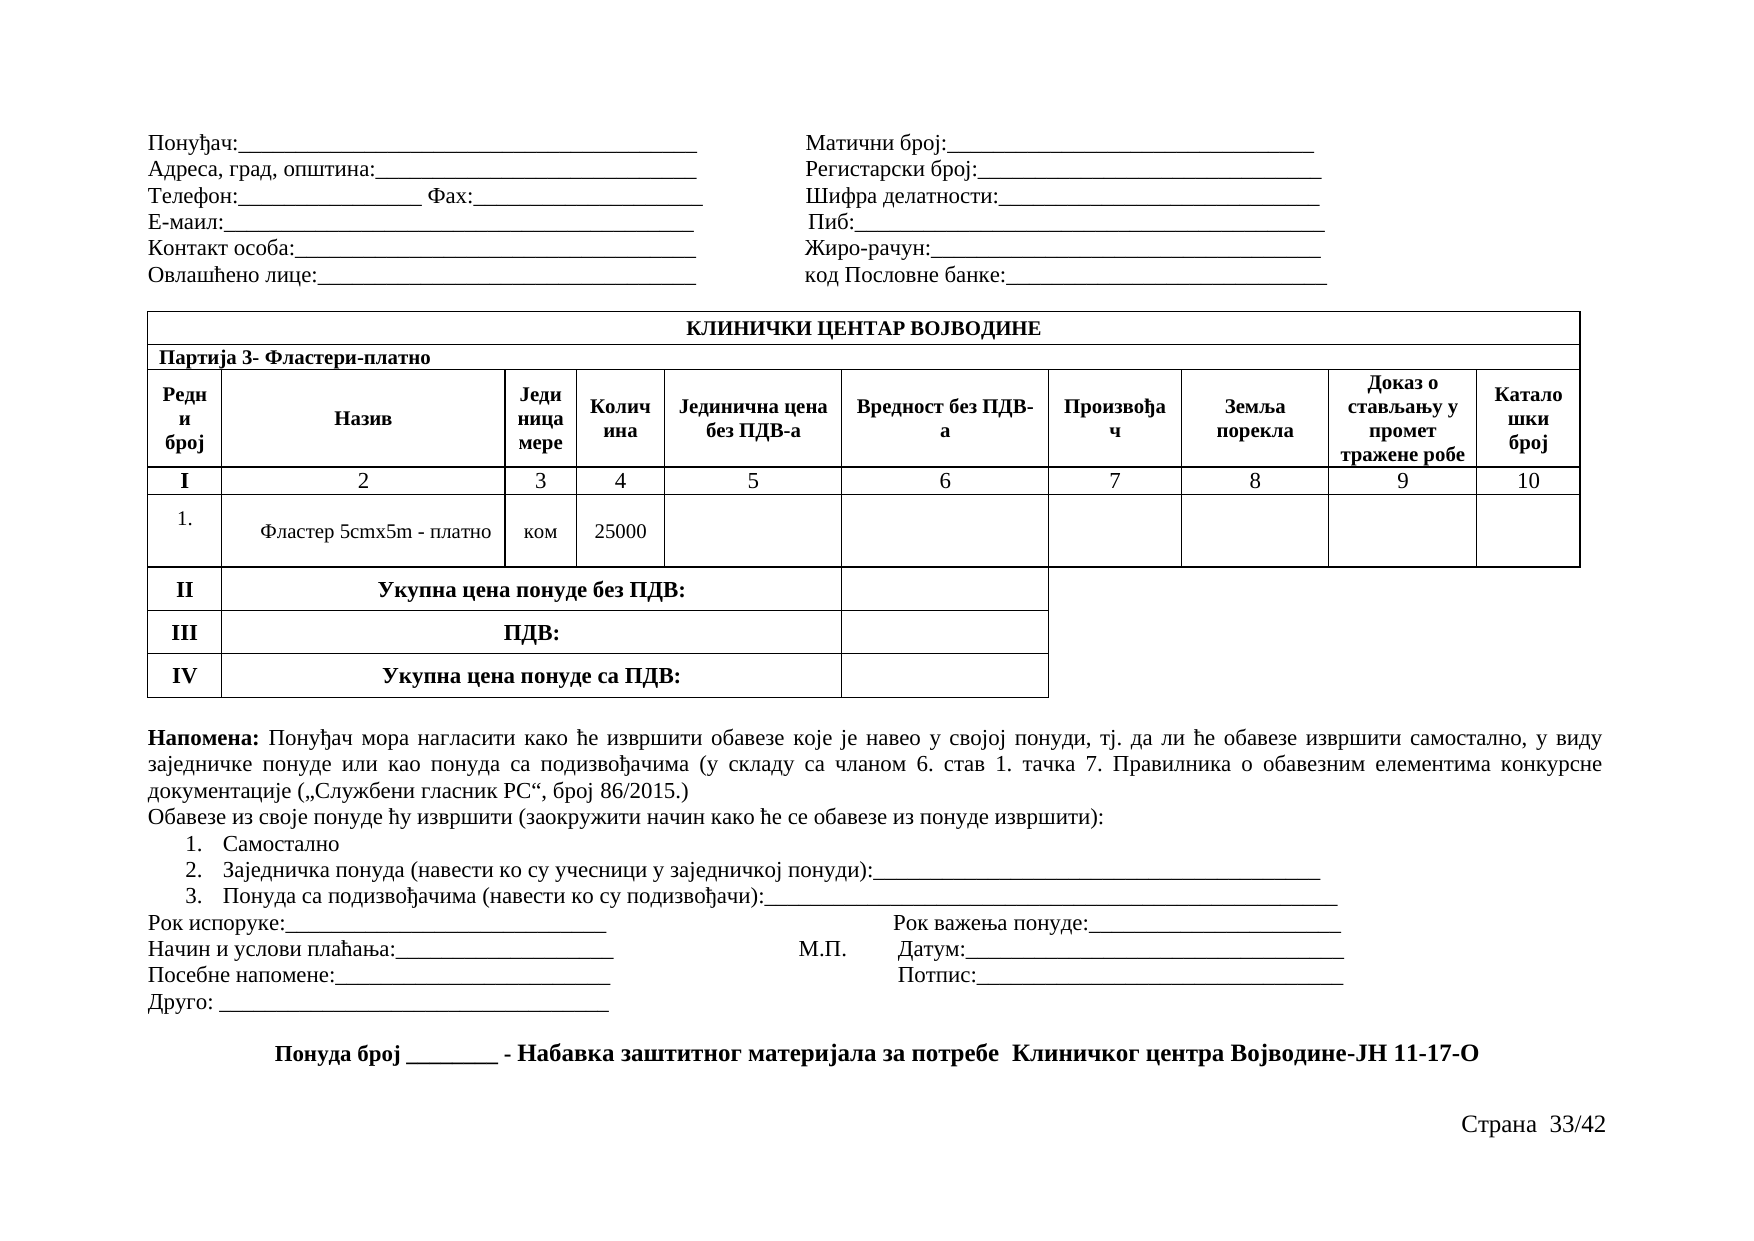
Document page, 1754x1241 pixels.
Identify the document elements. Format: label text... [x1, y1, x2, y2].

table_cell [842, 611, 1048, 653]
table_cell 7 [1049, 468, 1181, 494]
table_cell 6 [842, 468, 1048, 494]
table_cell Редни број [148, 370, 221, 466]
table_cell 3 [506, 468, 576, 494]
text Рок испоруке:____________________________ Рок важења понуде:______________________ [148, 909, 1606, 935]
table_cell Земља порекла [1182, 370, 1328, 466]
table_cell Укупна цена понуде без ПДВ: [222, 568, 841, 610]
table_cell Произвођач [1049, 370, 1181, 466]
table_cell IV [148, 654, 221, 697]
text Овлашћено лице:_________________________________ код Пословне банке:____________________________ [148, 261, 1606, 287]
table_cell 1. [148, 495, 221, 566]
text Напомена: Понуђач мора нагласити како ће извршити обавезе које је навео у својој понуди, тј. да ли ће обавезе извршити самостално, у виду заједничке понуде или као понуда са подизвођачима (у складу са чланом 6. став 1. тачка 7. Правилника о обавезним елементима конкурсне документације („Службени гласник РС“, број 86/2015.) [148, 724, 1606, 803]
table_cell [1329, 495, 1476, 566]
table_cell 4 [577, 468, 664, 494]
table_cell Количина [577, 370, 664, 466]
table_cell Јединица мере [506, 370, 576, 466]
table_cell [842, 568, 1048, 610]
text Телефон:________________ Фах:____________________ Шифра делатности:____________________________ [148, 182, 1606, 208]
table_cell 9 [1329, 468, 1476, 494]
table_cell 8 [1182, 468, 1328, 494]
table_cell Фластер 5cmx5m - платно [222, 495, 504, 566]
list Заједничка понуда (навести ко су учесници у заједничкој понуди):_______________________________________ [185, 856, 1606, 882]
table_cell 5 [665, 468, 841, 494]
table_cell Доказ о стављању у промет тражене робе [1329, 370, 1476, 466]
text Контакт особа:___________________________________ Жиро-рачун:__________________________________ [148, 234, 1606, 261]
table_cell 2 [222, 468, 504, 494]
text Посебне напомене:________________________ Потпис:________________________________ [148, 961, 1606, 988]
table_cell [1049, 495, 1181, 566]
text Понуђач:________________________________________ Матични број:________________________________ [148, 129, 1606, 155]
text Друго: __________________________________ [148, 988, 1606, 1014]
table_cell [842, 654, 1048, 697]
table_header КЛИНИЧКИ ЦЕНТАР ВОЈВОДИНЕ [148, 312, 1579, 344]
list Самостално [185, 829, 1606, 856]
list Понуда са подизвођачима (навести ко су подизвођачи):__________________________________________________ [185, 882, 1606, 909]
table_cell 25000 [577, 495, 664, 566]
table_cell [665, 495, 841, 566]
table_cell Вредност без ПДВ-а [842, 370, 1048, 466]
text Е-маил:_________________________________________ Пиб:_________________________________________ [148, 208, 1606, 234]
table_cell III [148, 611, 221, 653]
table_cell 10 [1477, 468, 1579, 494]
table_cell Каталошки број [1477, 370, 1579, 466]
text Понуда број ________ - Набавка заштитног материјала за потребе Клиничког центра Војводине-ЈН 11-17-О [148, 1038, 1606, 1067]
text Адреса, град, општина:____________________________ Регистарски број:______________________________ [148, 155, 1606, 182]
table_cell ком [506, 495, 576, 566]
table_cell [1477, 495, 1579, 566]
table_cell I [148, 468, 221, 494]
table_cell Партија 3- Фластери-платно [148, 345, 1579, 369]
table_cell [842, 495, 1048, 566]
table_cell II [148, 568, 221, 610]
table_cell Јединична цена без ПДВ-а [665, 370, 841, 466]
table_cell Назив [222, 370, 504, 466]
text Обавезе из своје понуде ћу извршити (заокружити начин како ће се обавезе из понуде извршити): [148, 803, 1606, 829]
table_cell ПДВ: [222, 611, 841, 653]
text Начин и услови плаћања:___________________ М.П. Датум:_________________________________ [148, 935, 1606, 961]
table_cell [1182, 495, 1328, 566]
table_cell Укупна цена понуде са ПДВ: [222, 654, 841, 697]
